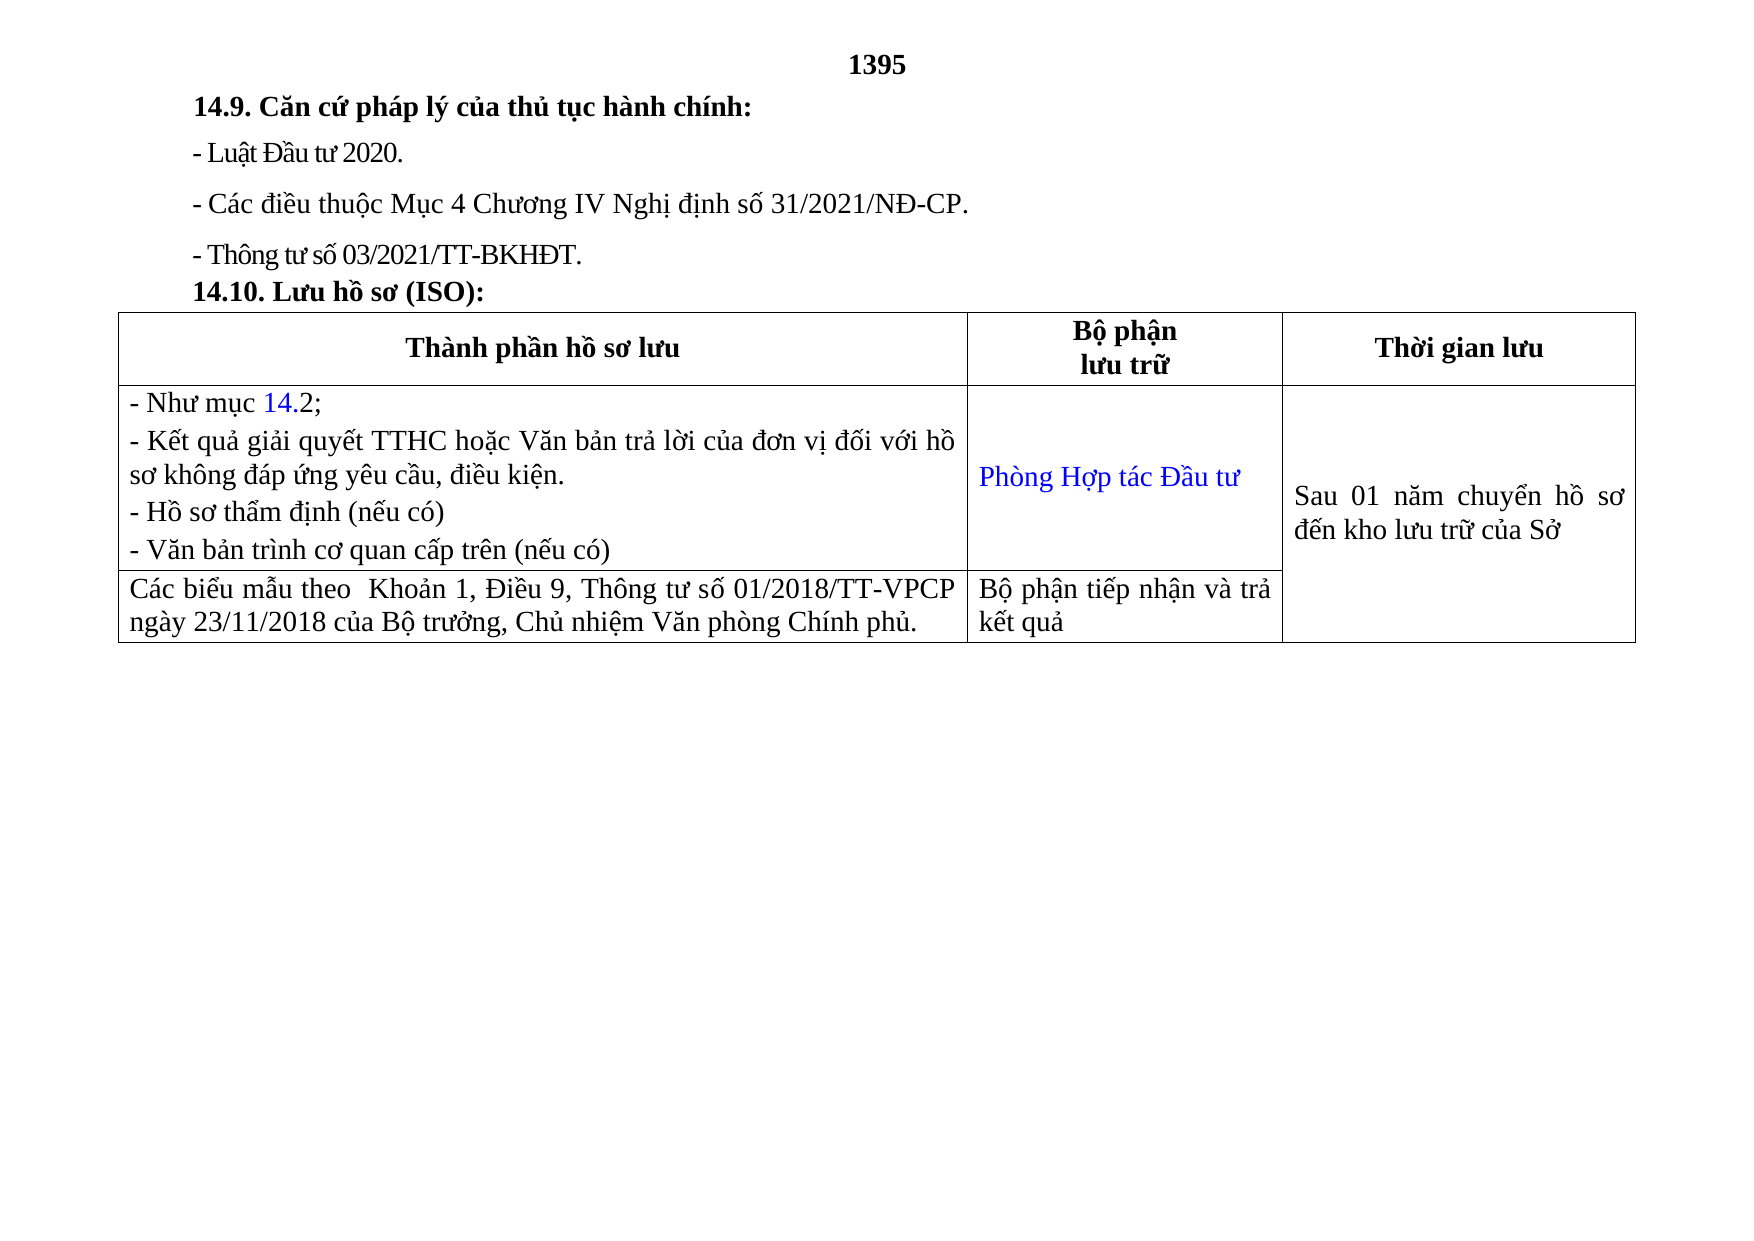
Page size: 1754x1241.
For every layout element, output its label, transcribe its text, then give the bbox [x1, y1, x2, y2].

text 14.10. Lưu hồ sơ (ISO): [118, 274, 1636, 308]
table_cell Sau 01 năm chuyển hồ sơ đến kho lưu trữ của Sở [1283, 386, 1635, 642]
text - Luật Đầu tư 2020. [118, 135, 1636, 168]
table_cell Phòng Hợp tác Đầu tư [968, 386, 1282, 570]
table_cell Các biểu mẫu theo Khoản 1, Điều 9, Thông tư số 01/2018/TT-VPCP ngày 23/11/2018 của Bộ trưởng, Chủ nhiệm Văn phòng Chính phủ. [119, 571, 967, 642]
text - Thông tư số 03/2021/TT-BKHĐT. [118, 237, 1636, 270]
text 14.9. Căn cứ pháp lý của thủ tục hành chính: [118, 89, 1636, 122]
text - Các điều thuộc Mục 4 Chương IV Nghị định số 31/2021/NĐ-CP. [118, 186, 1636, 219]
table_cell Bộ phận tiếp nhận và trả kết quả [968, 571, 1282, 642]
table_header Bộ phận lưu trữ [968, 313, 1282, 384]
table_cell - Như mục 14.2; - Kết quả giải quyết TTHC hoặc Văn bản trả lời của đơn vị đối với hồ sơ không đáp ứng yêu cầu, điều kiện. - Hồ sơ thẩm định (nếu có) - Văn bản trình cơ quan cấp trên (nếu có) [119, 386, 967, 570]
table_header Thành phần hồ sơ lưu [119, 313, 967, 384]
table_header Thời gian lưu [1283, 313, 1635, 384]
